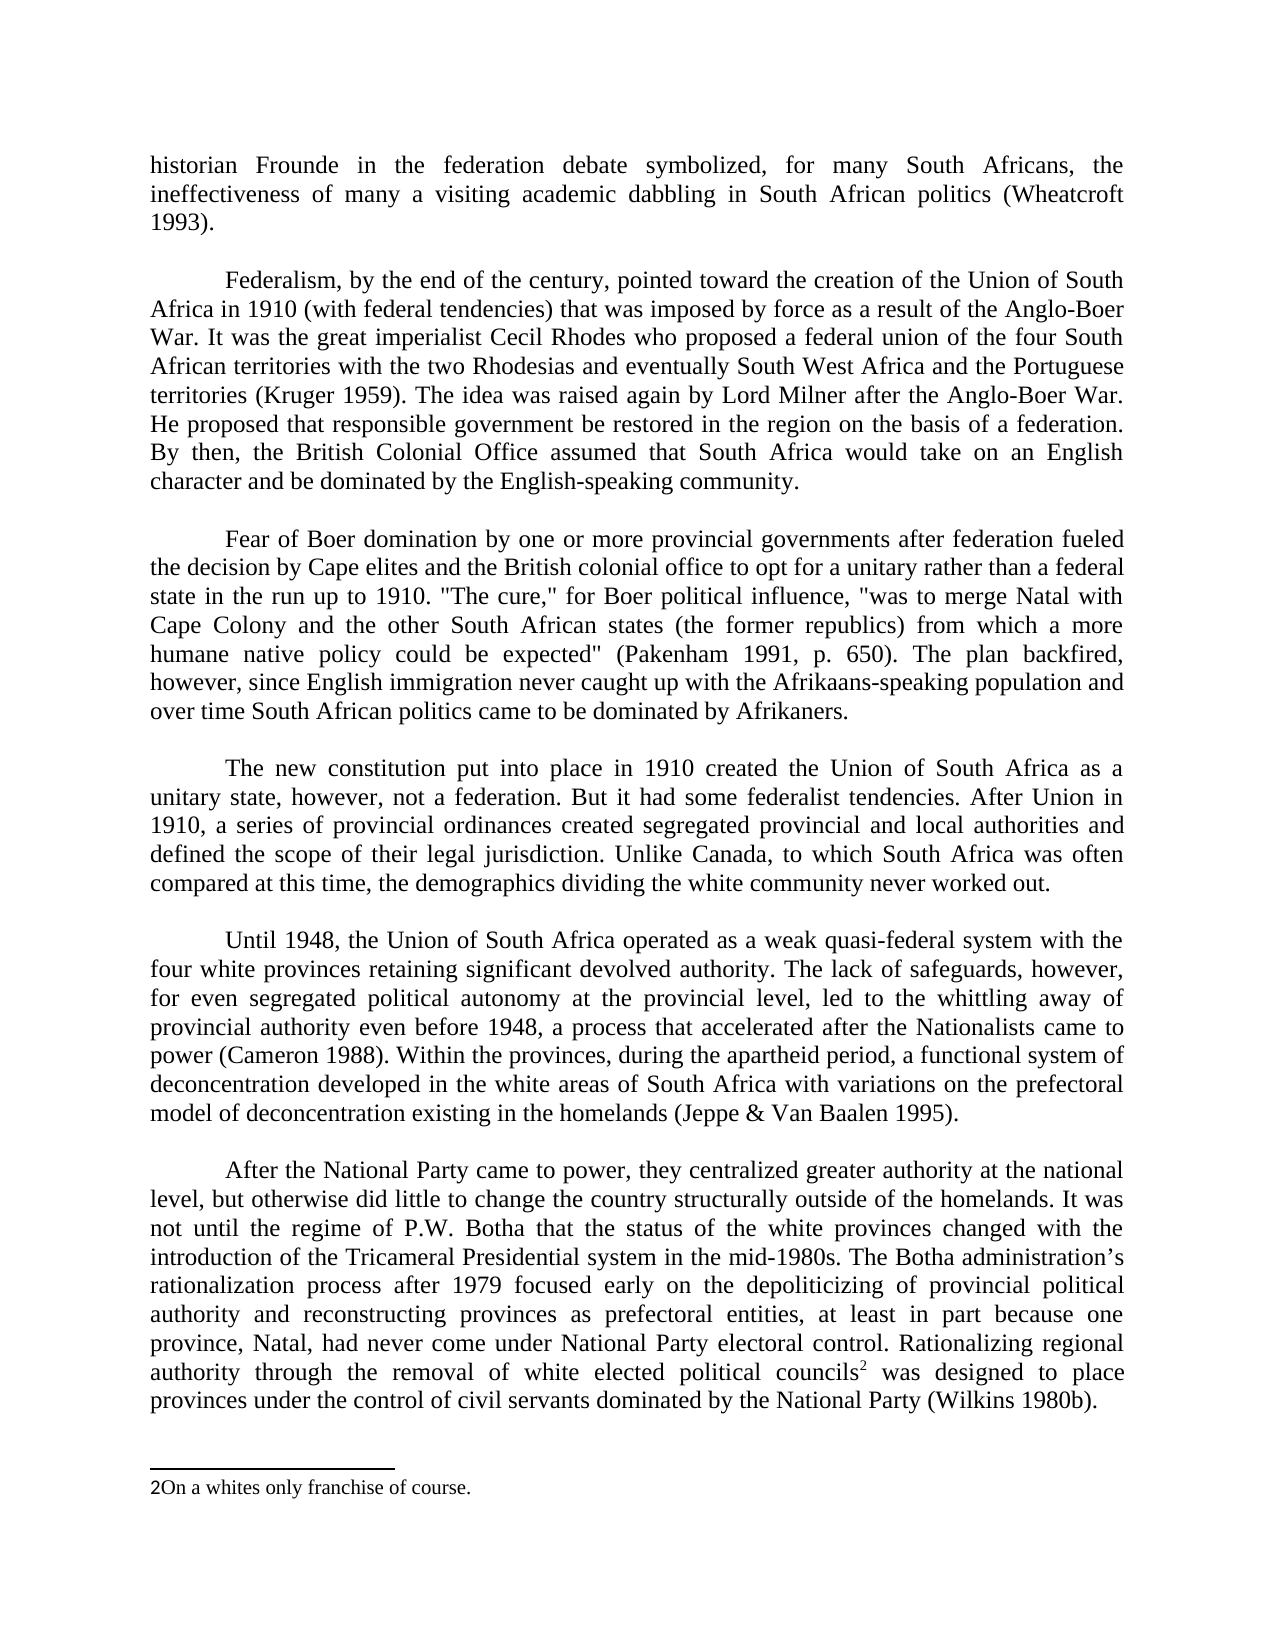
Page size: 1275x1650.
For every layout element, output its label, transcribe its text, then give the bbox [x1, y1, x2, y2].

text The new constitution put into place in 1910 created the Union of South Africa as a unitary state, however, not a federation. But it had some federalist tendencies. After Union in 1910, a series of provincial ordinances created segregated provincial and local authorities and defined the scope of their legal jurisdiction. Unlike Canada, to which South Africa was often compared at this time, the demographics dividing the white community never worked out. [150, 753, 1125, 897]
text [150, 150, 1125, 236]
text Fear of Boer domination by one or more provincial governments after federation fueled the decision by Cape elites and the British colonial office to opt for a unitary rather than a federal state in the run up to 1910. "The cure," for Boer political influence, "was to merge Natal with Cape Colony and the other South African states (the former republics) from which a more humane native policy could be expected" (Pakenham 1991, p. 650). The plan backfired, however, since English immigration never caught up with the Afrikaans-speaking population and over time South African politics came to be dominated by Afrikaners. [150, 524, 1125, 725]
text After the National Party came to power, they centralized greater authority at the national level, but otherwise did little to change the country structurally outside of the homelands. It was not until the regime of P.W. Botha that the status of the white provinces changed with the introduction of the Tricameral Presidential system in the mid-1980s. The Botha administration’s rationalization process after 1979 focused early on the depoliticizing of provincial political authority and reconstructing provinces as prefectoral entities, at least in part because one province, Natal, had never come under National Party electoral control. Rationalizing regional authority through the removal of white elected political councils was designed to place provinces under the control of civil servants dominated by the National Party (Wilkins 1980b). [150, 1156, 1125, 1414]
text Until 1948, the Union of South Africa operated as a weak quasi-federal system with the four white provinces retaining significant devolved authority. The lack of safeguards, however, for even segregated political autonomy at the provincial level, led to the whittling away of provincial authority even before 1948, a process that accelerated after the Nationalists came to power (Cameron 1988). Within the provinces, during the apartheid period, a functional system of deconcentration developed in the white areas of South Africa with variations on the prefectoral model of deconcentration existing in the homelands (Jeppe & Van Baalen 1995). [150, 926, 1125, 1127]
text Federalism, by the end of the century, pointed toward the creation of the Union of South Africa in 1910 (with federal tendencies) that was imposed by force as a result of the Anglo-Boer War. It was the great imperialist Cecil Rhodes who proposed a federal union of the four South African territories with the two Rhodesias and eventually South West Africa and the Portuguese territories (Kruger 1959). The idea was raised again by Lord Milner after the Anglo-Boer War. He proposed that responsible government be restored in the region on the basis of a federation. By then, the British Colonial Office assumed that South Africa would take on an English character and be dominated by the English-speaking community. [150, 265, 1125, 495]
